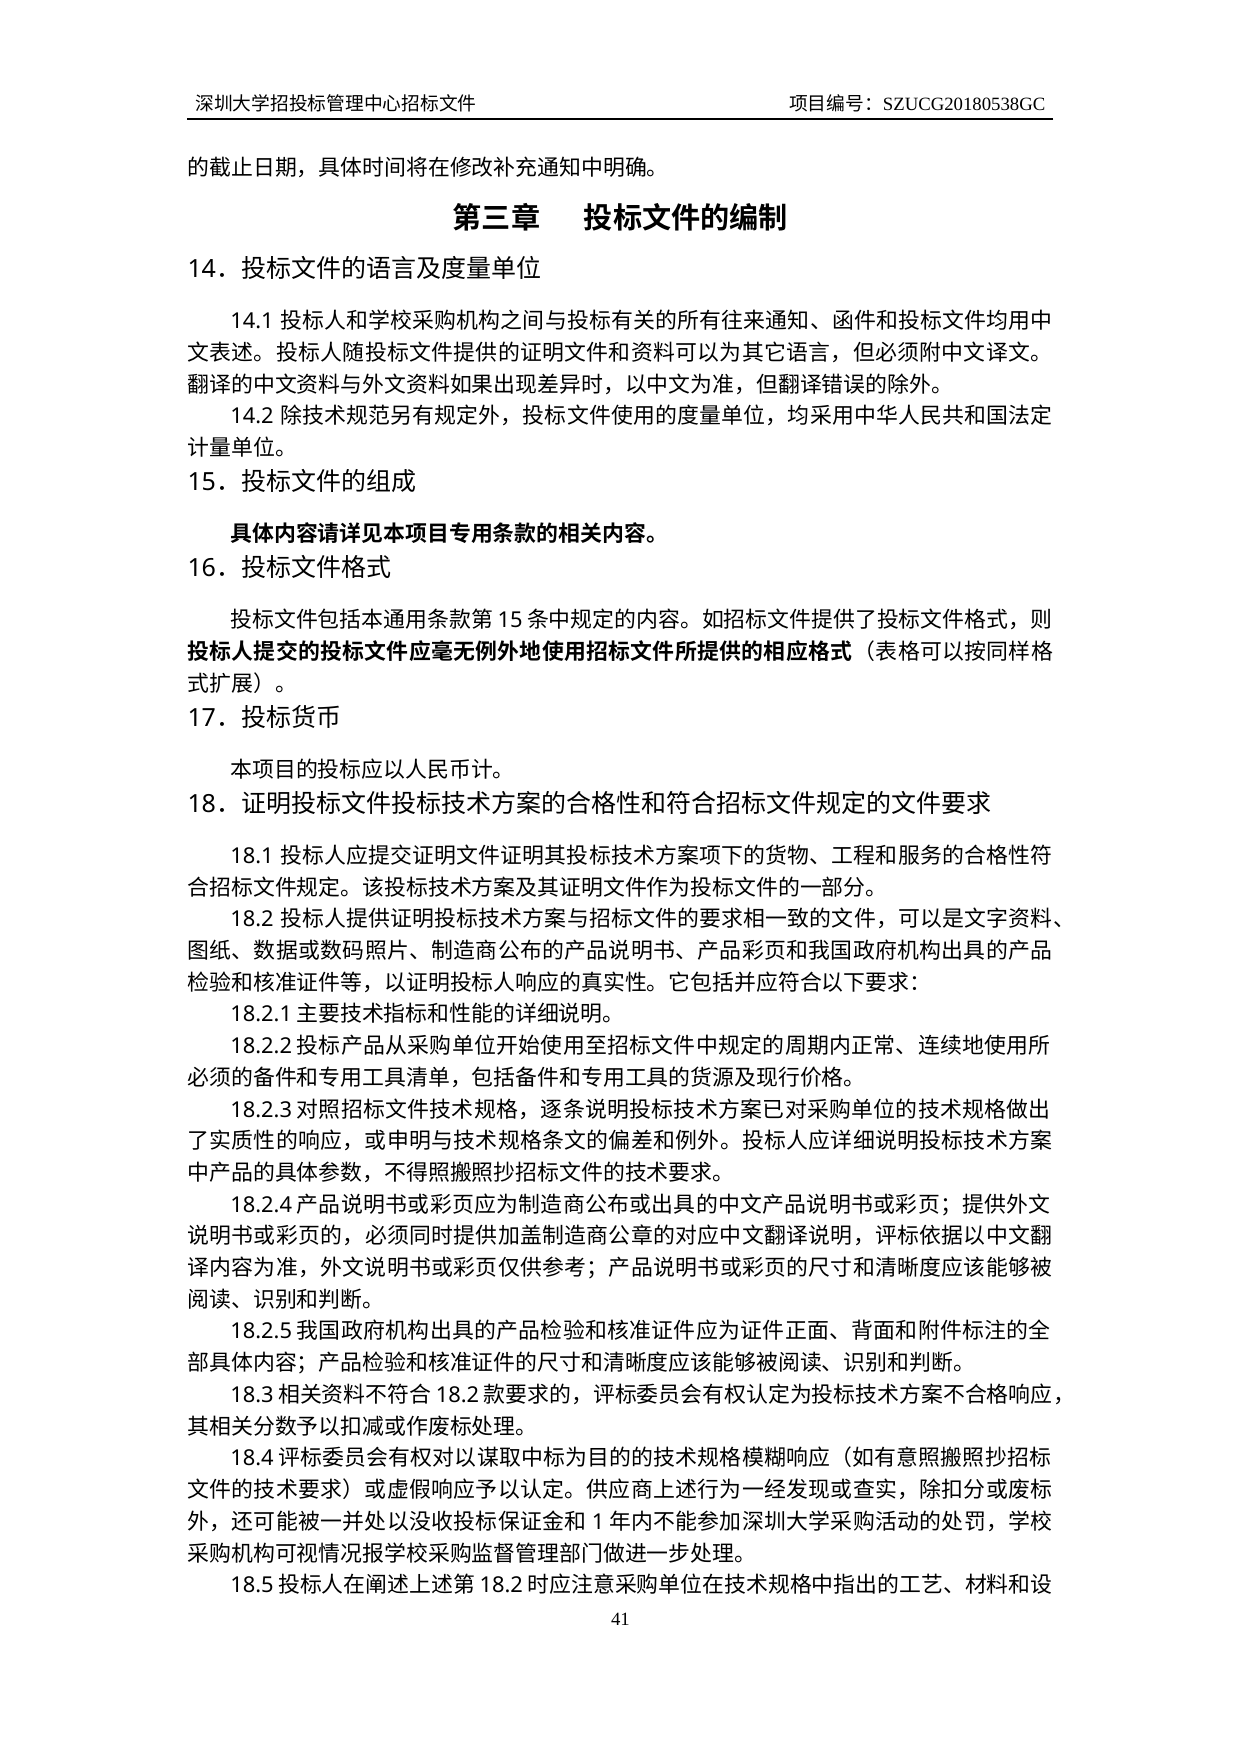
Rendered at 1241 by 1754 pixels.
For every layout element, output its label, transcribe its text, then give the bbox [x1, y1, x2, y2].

text 本项目的投标应以人民币计。 [187, 752, 1053, 783]
text 产品说明书或彩页应为制造商公布或出具的中文产品说明书或彩页；提供外文说明书或彩页的，必须同时提供加盖制造商公章的对应中文翻译说明，评标依据以中文翻译内容为准，外文说明书或彩页仅供参考；产品说明书或彩页的尺寸和清晰度应该能够被阅读、识别和判断。 [187, 1187, 1053, 1313]
text 投标文件包括本通用条款第15条中规定的内容。如招标文件提供了投标文件格式，则投标人提交的投标文件应毫无例外地使用招标文件所提供的相应格式（表格可以按同样格式扩展）。 [187, 602, 1053, 697]
text 17．投标货币 [187, 697, 1053, 734]
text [187, 1567, 1053, 1599]
list 投标文件的编制 [187, 194, 1053, 236]
text 16．投标文件格式 [187, 548, 1053, 584]
text 18.1 投标人应提交证明文件证明其投标技术方案项下的货物、工程和服务的合格性符合招标文件规定。该投标技术方案及其证明文件作为投标文件的一部分。 [187, 838, 1053, 901]
text 18.2 投标人提供证明投标技术方案与招标文件的要求相一致的文件，可以是文字资料、图纸、数据或数码照片、制造商公布的产品说明书、产品彩页和我国政府机构出具的产品检验和核准证件等，以证明投标人响应的真实性。它包括并应符合以下要求： [187, 901, 1053, 996]
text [187, 150, 1053, 182]
text 14.2 除技术规范另有规定外，投标文件使用的度量单位，均采用中华人民共和国法定计量单位。 [187, 398, 1053, 462]
text 主要技术指标和性能的详细说明。 [187, 996, 1053, 1028]
text 具体内容请详见本项目专用条款的相关内容。 [187, 516, 1053, 548]
text 18.3相关资料不符合18.2款要求的，评标委员会有权认定为投标技术方案不合格响应，其相关分数予以扣减或作废标处理。 [187, 1377, 1053, 1440]
text 18.4评标委员会有权对以谋取中标为目的的技术规格模糊响应（如有意照搬照抄招标文件的技术要求）或虚假响应予以认定。供应商上述行为一经发现或查实，除扣分或废标外，还可能被一并处以没收投标保证金和1年内不能参加深圳大学采购活动的处罚，学校采购机构可视情况报学校采购监督管理部门做进一步处理。 [187, 1440, 1053, 1567]
text 对照招标文件技术规格，逐条说明投标技术方案已对采购单位的技术规格做出了实质性的响应，或申明与技术规格条文的偏差和例外。投标人应详细说明投标技术方案中产品的具体参数，不得照搬照抄招标文件的技术要求。 [187, 1092, 1053, 1187]
text 我国政府机构出具的产品检验和核准证件应为证件正面、背面和附件标注的全部具体内容；产品检验和核准证件的尺寸和清晰度应该能够被阅读、识别和判断。 [187, 1313, 1053, 1377]
text 14．投标文件的语言及度量单位 [187, 249, 1053, 285]
text 15．投标文件的组成 [187, 462, 1053, 498]
text 18．证明投标文件投标技术方案的合格性和符合招标文件规定的文件要求 [187, 783, 1053, 820]
text 投标产品从采购单位开始使用至招标文件中规定的周期内正常、连续地使用所必须的备件和专用工具清单，包括备件和专用工具的货源及现行价格。 [187, 1028, 1053, 1092]
text 14.1 投标人和学校采购机构之间与投标有关的所有往来通知、函件和投标文件均用中文表述。投标人随投标文件提供的证明文件和资料可以为其它语言，但必须附中文译文。翻译的中文资料与外文资料如果出现差异时，以中文为准，但翻译错误的除外。 [187, 303, 1053, 398]
